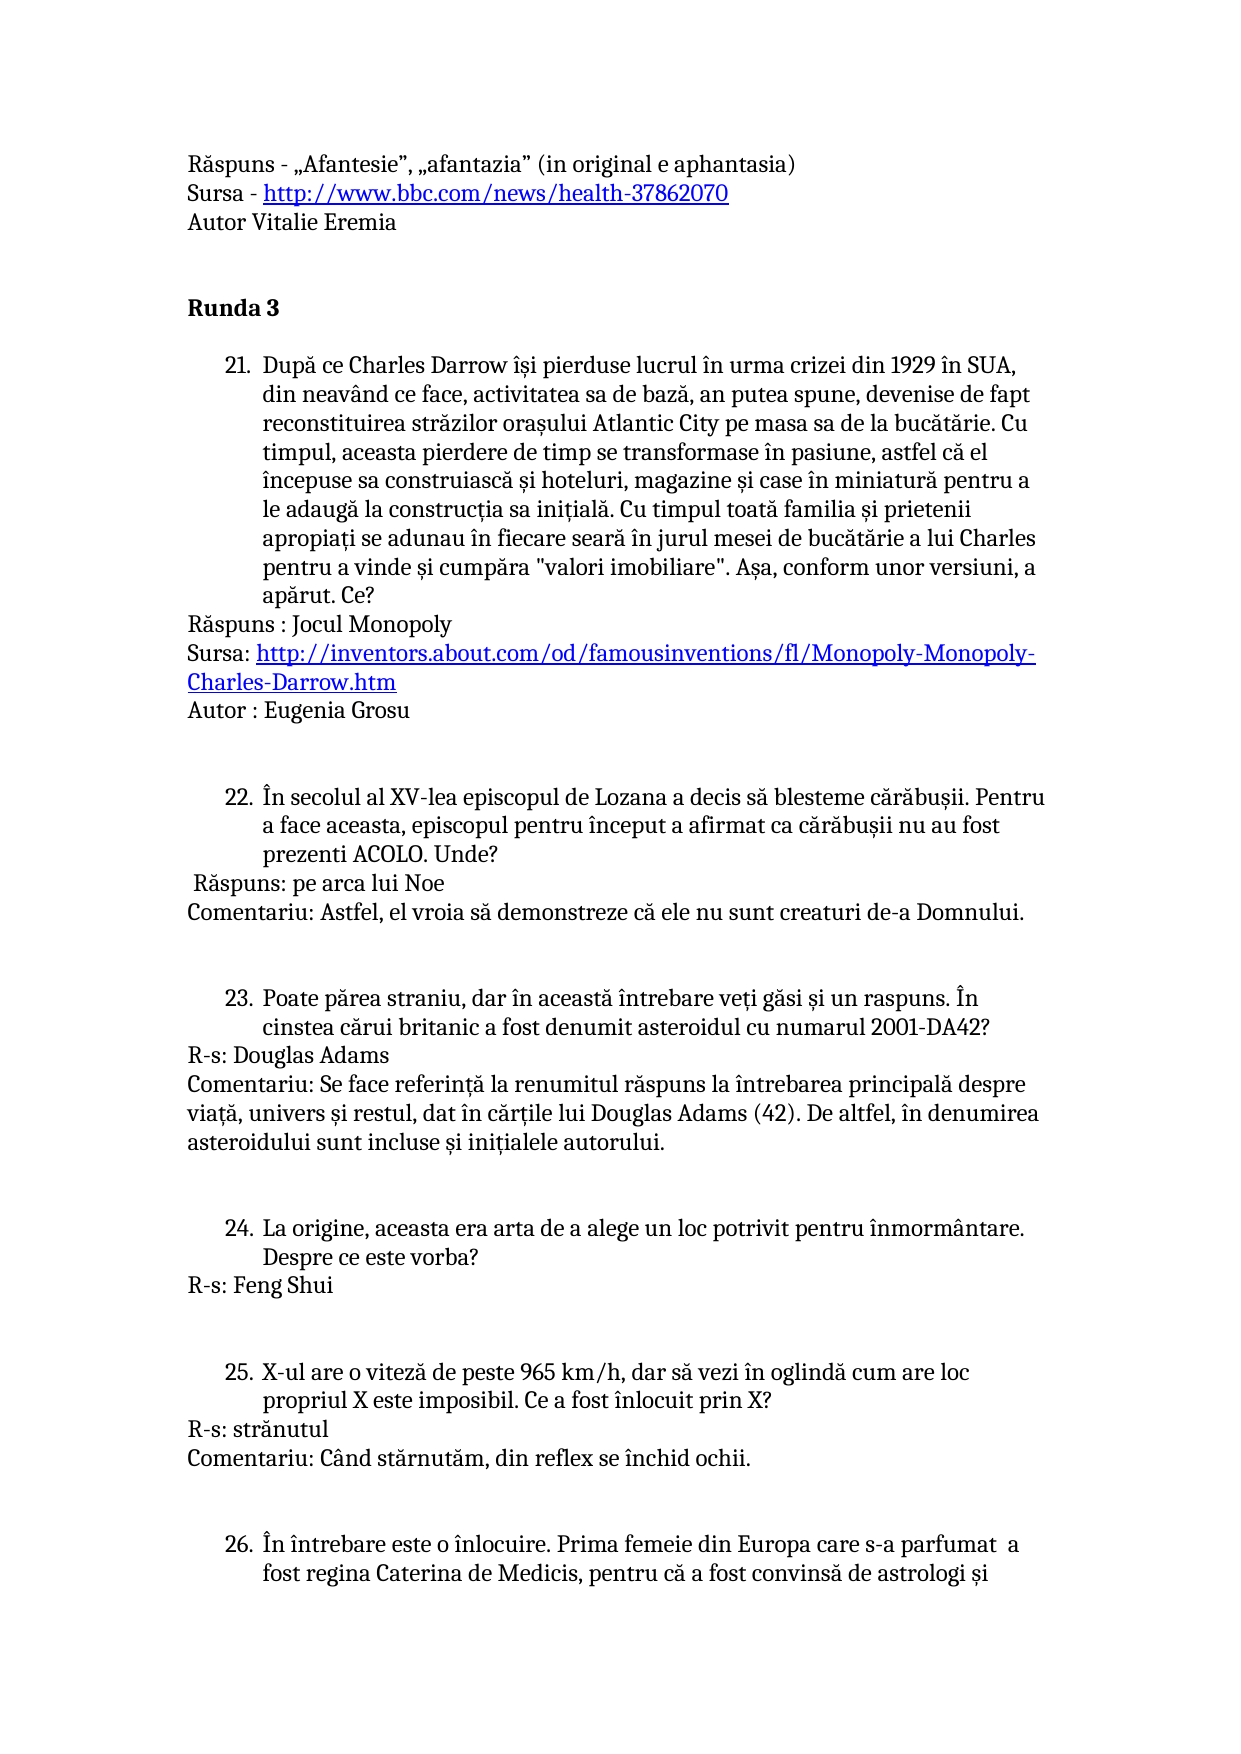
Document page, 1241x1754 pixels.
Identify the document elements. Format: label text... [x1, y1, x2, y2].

text Autor Vitalie Eremia [187, 207, 1053, 236]
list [225, 1530, 1053, 1587]
list În secolul al XV-lea episcopul de Lozana a decis să blesteme cărăbușii. Pentru a face aceasta, episcopul pentru început a afirmat ca cărăbușii nu au fost prezenti ACOLO. Unde? [225, 782, 1053, 869]
list Poate părea straniu, dar în această întrebare veți găsi și un raspuns. În cinstea cărui britanic a fost denumit asteroidul cu numarul 2001-DA42? [225, 984, 1053, 1041]
text Comentariu: Când stărnutăm, din reflex se închid ochii. [187, 1444, 1053, 1472]
text Sursa: http://inventors.about.com/od/famousinventions/fl/Monopoly-Monopoly-Charles-Darrow.htm [187, 639, 1053, 696]
text Sursa - http://www.bbc.com/news/health-37862070 [187, 179, 1053, 207]
text Runda 3 [187, 294, 1053, 322]
text Răspuns: pe arca lui Noe [187, 869, 1053, 897]
text R-s: Feng Shui [187, 1271, 1053, 1300]
text R-s: strănutul [187, 1415, 1053, 1444]
text Comentariu: Se face referință la renumitul răspuns la întrebarea principală despre viață, univers și restul, dat în cărțile lui Douglas Adams (42). De altfel, în denumirea asteroidului sunt incluse și inițialele autorului. [187, 1070, 1053, 1156]
text R-s: Douglas Adams [187, 1041, 1053, 1070]
text Răspuns : Jocul Monopoly [187, 610, 1053, 639]
text Răspuns - „Afantesie”, „afantazia” (in original e aphantasia) [187, 150, 1053, 179]
text Autor : Eugenia Grosu [187, 696, 1053, 725]
list X-ul are o viteză de peste 965 km/h, dar să vezi în oglindă cum are loc propriul X este imposibil. Ce a fost înlocuit prin X? [225, 1357, 1053, 1415]
list La origine, aceasta era arta de a alege un loc potrivit pentru înmormântare. Despre ce este vorba? [225, 1214, 1053, 1271]
text Comentariu: Astfel, el vroia să demonstreze că ele nu sunt creaturi de-a Domnului. [187, 897, 1053, 926]
list După ce Charles Darrow își pierduse lucrul în urma crizei din 1929 în SUA, din neavând ce face, activitatea sa de bază, an putea spune, devenise de fapt reconstituirea străzilor orașului Atlantic City pe masa sa de la bucătărie. Cu timpul, aceasta pierdere de timp se transformase în pasiune, astfel că el începuse sa construiască și hoteluri, magazine și case în miniatură pentru a le adaugă la construcția sa inițială. Cu timpul toată familia și prietenii apropiați se adunau în fiecare seară în jurul mesei de bucătărie a lui Charles pentru a vinde și cumpăra "valori imobiliare". Așa, conform unor versiuni, a apărut. Ce? [225, 351, 1053, 610]
